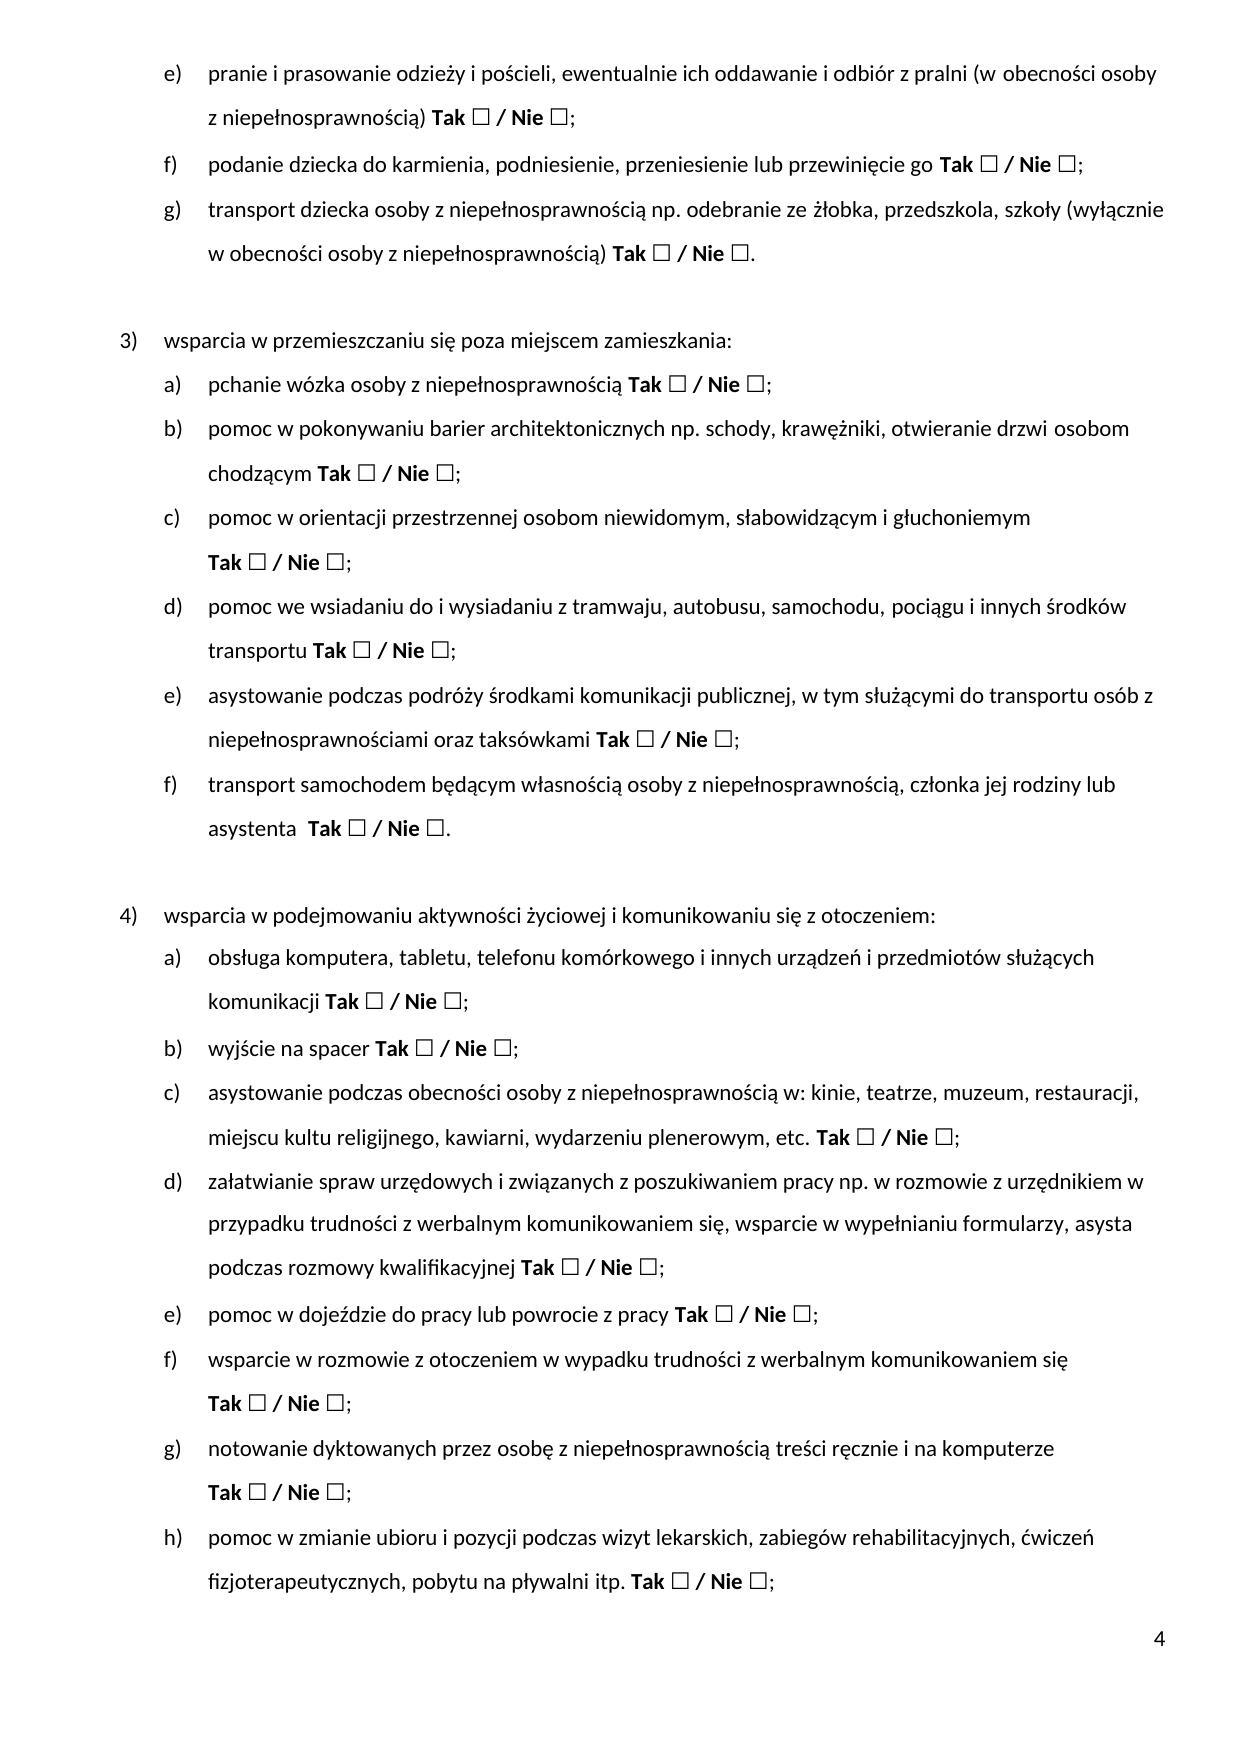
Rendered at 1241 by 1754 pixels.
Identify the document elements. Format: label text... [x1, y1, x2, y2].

list pomoc w zmianie ubioru i pozycji podczas wizyt lekarskich, zabiegów rehabilitacyjnych, ćwiczeń fizjoterapeutycznych, pobytu na pływalni itp. Tak / Nie ; [164, 1523, 1165, 1596]
list obsługa komputera, tabletu, telefonu komórkowego i innych urządzeń i przedmiotów służących komunikacji Tak / Nie ; [164, 943, 1165, 1016]
list transport dziecka osoby z niepełnosprawnością np. odebranie ze żłobka, przedszkola, szkoły (wyłącznie w obecności osoby z niepełnosprawnością) Tak / Nie . [164, 195, 1165, 268]
list asystowanie podczas podróży środkami komunikacji publicznej, w tym służącymi do transportu osób z niepełnosprawnościami oraz taksówkami Tak / Nie ; [164, 681, 1165, 754]
list wsparcia w przemieszczaniu się poza miejscem zamieszkania: [119, 326, 1165, 354]
list pchanie wózka osoby z niepełnosprawnością Tak / Nie ; [164, 368, 1165, 399]
list pranie i prasowanie odzieży i pościeli, ewentualnie ich oddawanie i odbiór z pralni (w obecności osoby z niepełnosprawnością) Tak / Nie ; [164, 59, 1165, 132]
list wsparcia w podejmowaniu aktywności życiowej i komunikowaniu się z otoczeniem: [119, 901, 1165, 929]
list notowanie dyktowanych przez osobę z niepełnosprawnością treści ręcznie i na komputerze Tak / Nie ; [164, 1434, 1165, 1507]
list asystowanie podczas obecności osoby z niepełnosprawnością w: kinie, teatrze, muzeum, restauracji, miejscu kultu religijnego, kawiarni, wydarzeniu plenerowym, etc. Tak / Nie ; [164, 1078, 1165, 1152]
list pomoc w orientacji przestrzennej osobom niewidomym, słabowidzącym i głuchoniemym Tak / Nie ; [164, 503, 1165, 577]
list pomoc w pokonywaniu barier architektonicznych np. schody, krawężniki, otwieranie drzwi osobom chodzącym Tak / Nie ; [164, 414, 1165, 488]
list załatwianie spraw urzędowych i związanych z poszukiwaniem pracy np. w rozmowie z urzędnikiem w przypadku trudności z werbalnym komunikowaniem się, wsparcie w wypełnianiu formularzy, asysta podczas rozmowy kwalifikacyjnej Tak / Nie ; [164, 1167, 1165, 1283]
list pomoc we wsiadaniu do i wysiadaniu z tramwaju, autobusu, samochodu, pociągu i innych środków transportu Tak / Nie ; [164, 592, 1165, 666]
list podanie dziecka do karmienia, podniesienie, przeniesienie lub przewinięcie go Tak / Nie ; [164, 148, 1165, 179]
list transport samochodem będącym własnością osoby z niepełnosprawnością, członka jej rodziny lub asystenta Tak / Nie . [164, 770, 1165, 843]
list wyjście na spacer Tak / Nie ; [164, 1032, 1165, 1063]
list pomoc w dojeździe do pracy lub powrocie z pracy Tak / Nie ; [164, 1298, 1165, 1329]
list wsparcie w rozmowie z otoczeniem w wypadku trudności z werbalnym komunikowaniem się Tak / Nie ; [164, 1345, 1165, 1418]
